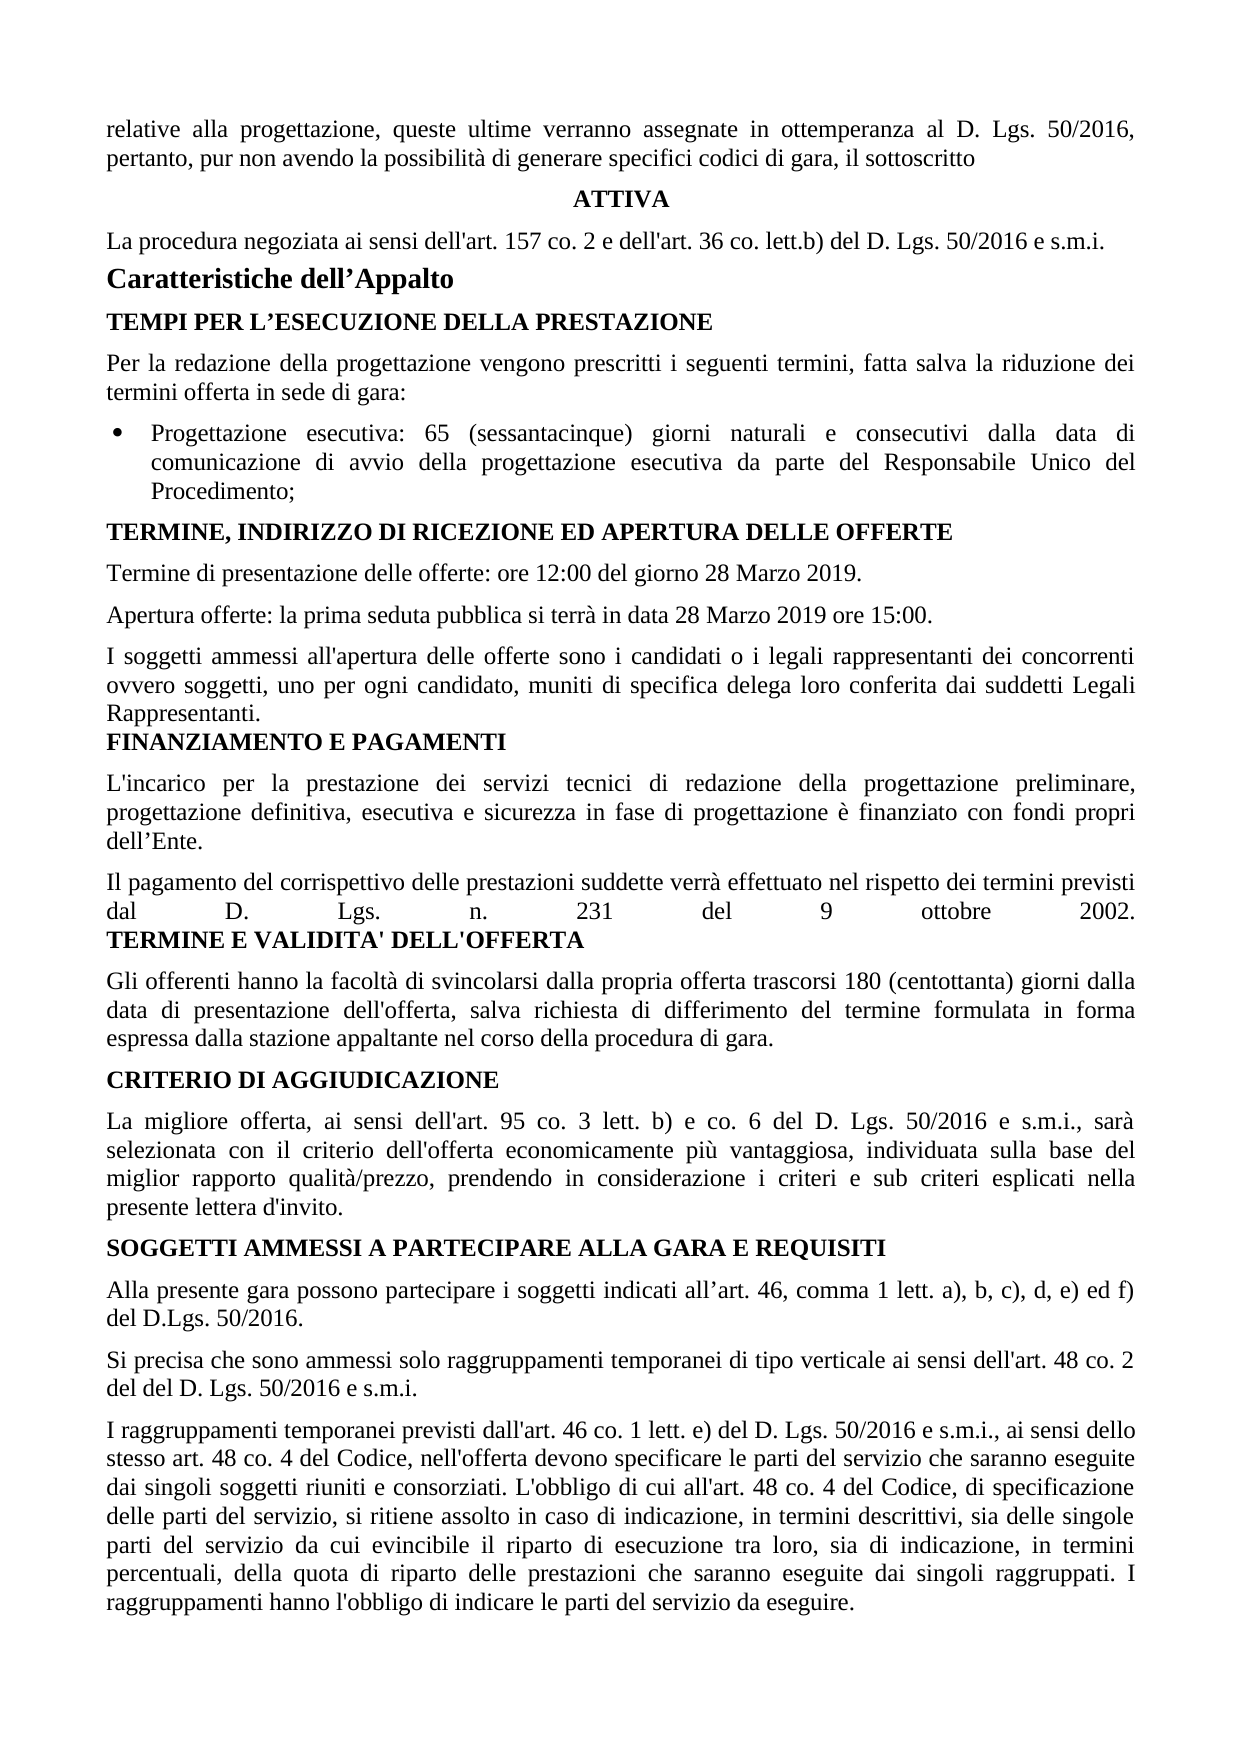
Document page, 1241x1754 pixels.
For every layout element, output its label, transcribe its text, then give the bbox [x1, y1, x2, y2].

text Gli offerenti hanno la facoltà di svincolarsi dalla propria offerta trascorsi 180 (centottanta) giorni dalla data di presentazione dell'offerta, salva richiesta di differimento del termine formulata in forma espressa dalla stazione appaltante nel corso della procedura di gara. [106, 966, 1136, 1052]
text Alla presente gara possono partecipare i soggetti indicati all’art. 46, comma 1 lett. a), b, c), d, e) ed f) del D.Lgs. 50/2016. [106, 1275, 1136, 1332]
text L'incarico per la prestazione dei servizi tecnici di redazione della progettazione preliminare, progettazione definitiva, esecutiva e sicurezza in fase di progettazione è finanziato con fondi propri dell’Ente. [106, 768, 1136, 855]
text I soggetti ammessi all'apertura delle offerte sono i candidati o i legali rappresentanti dei concorrenti ovvero soggetti, uno per ogni candidato, muniti di specifica delega loro conferita dai suddetti Legali Rappresentanti. FINANZIAMENTO E PAGAMENTI [106, 641, 1136, 756]
text CRITERIO DI AGGIUDICAZIONE [106, 1065, 1136, 1093]
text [106, 114, 1136, 172]
text TEMPI PER L’ESECUZIONE DELLA PRESTAZIONE [106, 307, 1136, 336]
text Per la redazione della progettazione vengono prescritti i seguenti termini, fatta salva la riduzione dei termini offerta in sede di gara: [106, 348, 1136, 406]
list Progettazione esecutiva: 65 (sessantacinque) giorni naturali e consecutivi dalla data di comunicazione di avvio della progettazione esecutiva da parte del Responsabile Unico del Procedimento; [113, 418, 1136, 505]
subtitle Caratteristiche dell’Appalto [106, 261, 1136, 295]
text ATTIVA [106, 184, 1136, 213]
text La migliore offerta, ai sensi dell'art. 95 co. 3 lett. b) e co. 6 del D. Lgs. 50/2016 e s.m.i., sarà selezionata con il criterio dell'offerta economicamente più vantaggiosa, individuata sulla base del miglior rapporto qualità/prezzo, prendendo in considerazione i criteri e sub criteri esplicati nella presente lettera d'invito. [106, 1106, 1136, 1221]
text Termine di presentazione delle offerte: ore 12:00 del giorno 28 Marzo 2019. [106, 558, 1136, 587]
text TERMINE, INDIRIZZO DI RICEZIONE ED APERTURA DELLE OFFERTE [106, 517, 1136, 546]
text I raggruppamenti temporanei previsti dall'art. 46 co. 1 lett. e) del D. Lgs. 50/2016 e s.m.i., ai sensi dello stesso art. 48 co. 4 del Codice, nell'offerta devono specificare le parti del servizio che saranno eseguite dai singoli soggetti riuniti e consorziati. L'obbligo di cui all'art. 48 co. 4 del Codice, di specificazione delle parti del servizio, si ritiene assolto in caso di indicazione, in termini descrittivi, sia delle singole parti del servizio da cui evincibile il riparto di esecuzione tra loro, sia di indicazione, in termini percentuali, della quota di riparto delle prestazioni che saranno eseguite dai singoli raggruppati. I raggruppamenti hanno l'obbligo di indicare le parti del servizio da eseguire. [106, 1415, 1136, 1616]
text La procedura negoziata ai sensi dell'art. 157 co. 2 e dell'art. 36 co. lett.b) del D. Lgs. 50/2016 e s.m.i. [106, 226, 1136, 254]
text Il pagamento del corrispettivo delle prestazioni suddette verrà effettuato nel rispetto dei termini previsti dal D. Lgs. n. 231 del 9 ottobre 2002. TERMINE E VALIDITA' DELL'OFFERTA [106, 867, 1136, 953]
text Si precisa che sono ammessi solo raggruppamenti temporanei di tipo verticale ai sensi dell'art. 48 co. 2 del del D. Lgs. 50/2016 e s.m.i. [106, 1345, 1136, 1402]
text Apertura offerte: la prima seduta pubblica si terrà in data 28 Marzo 2019 ore 15:00. [106, 600, 1136, 628]
text SOGGETTI AMMESSI A PARTECIPARE ALLA GARA E REQUISITI [106, 1233, 1136, 1262]
